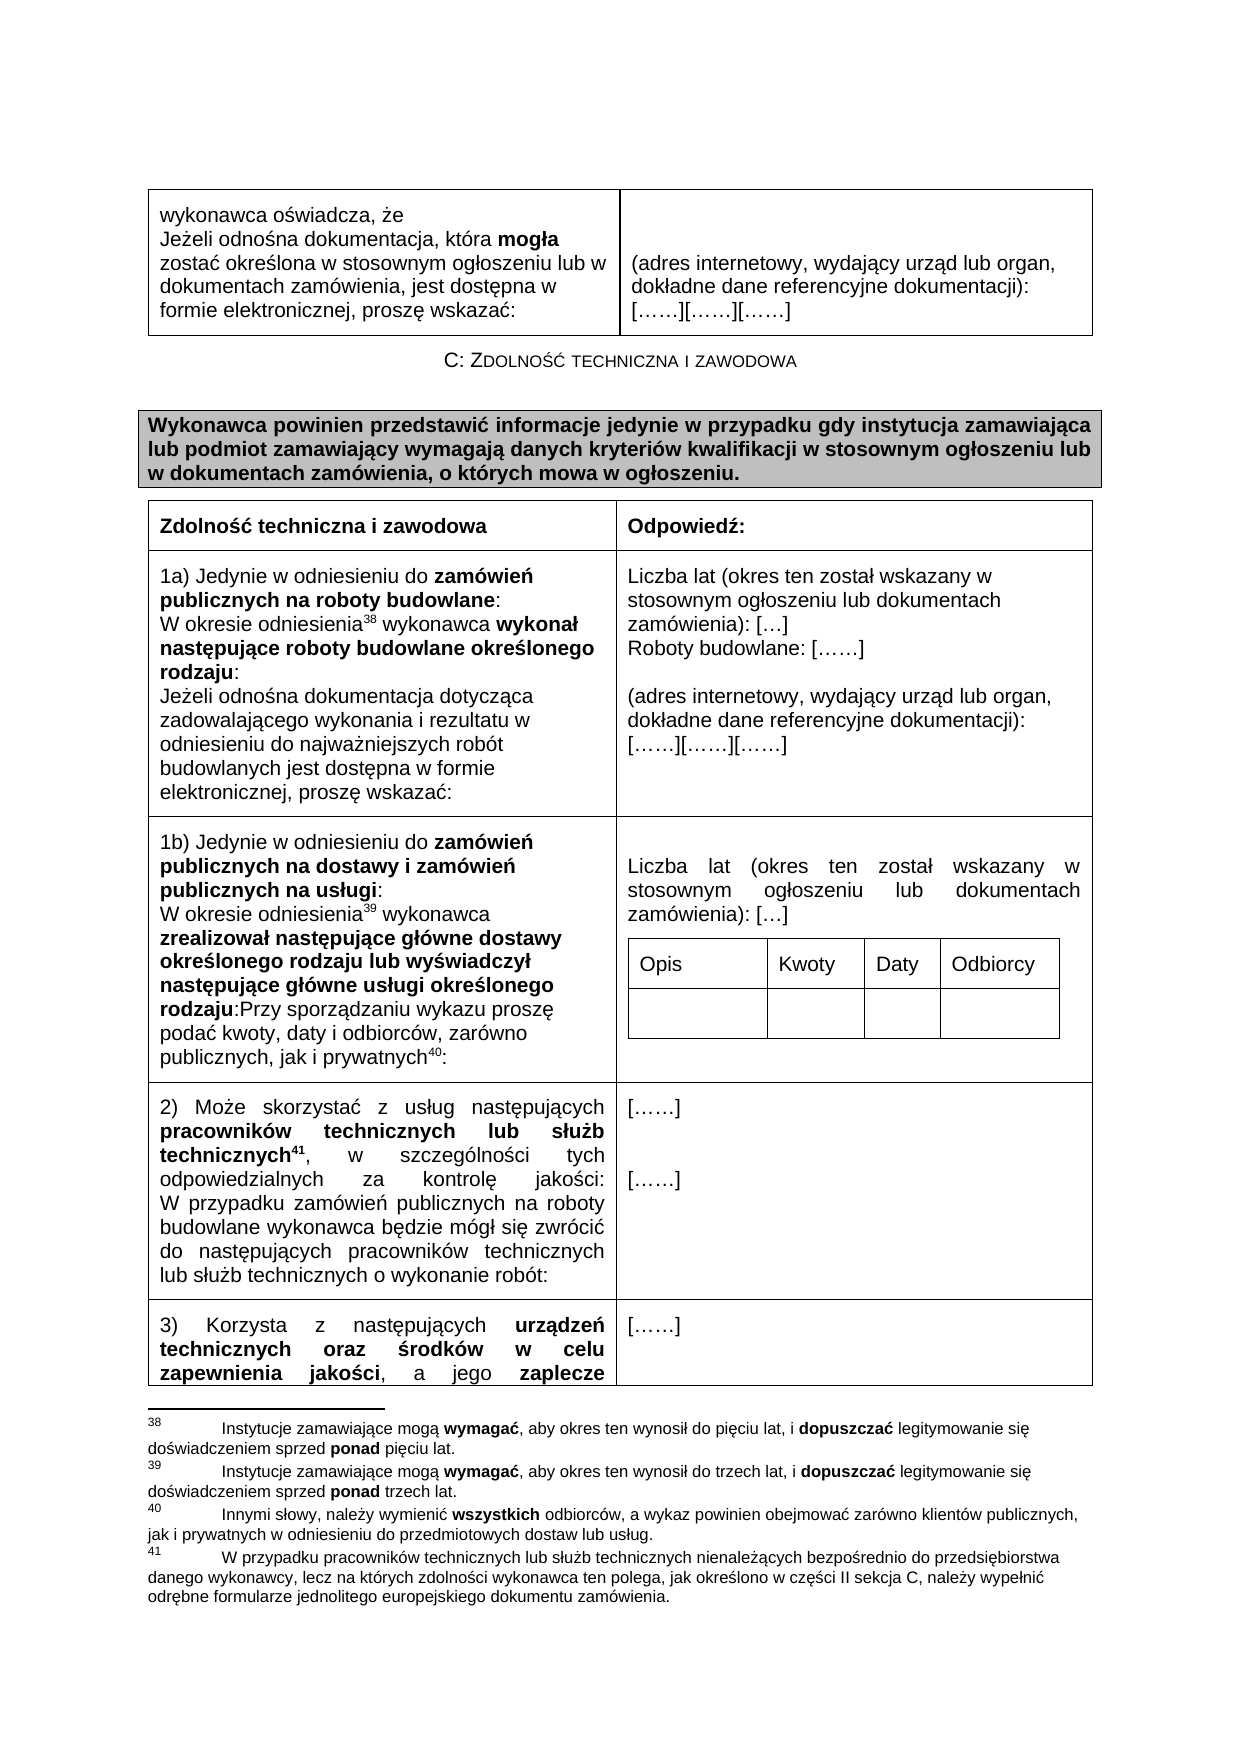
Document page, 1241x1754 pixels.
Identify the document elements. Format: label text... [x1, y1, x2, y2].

table_cell Liczba lat (okres ten został wskazany w stosownym ogłoszeniu lub dokumentach zamówienia): […] Roboty budowlane: [……] (adres internetowy, wydający urząd lub organ, dokładne dane referencyjne dokumentacji): [……][……][……] [617, 551, 1092, 816]
table_cell Liczba lat (okres ten został wskazany w stosownym ogłoszeniu lub dokumentach zamówienia): […] [617, 817, 1092, 1082]
text Wykonawca powinien przedstawić informacje jedynie w przypadku gdy instytucja zamawiająca lub podmiot zamawiający wymagają danych kryteriów kwalifikacji w stosownym ogłoszeniu lub w dokumentach zamówienia, o których mowa w ogłoszeniu. [139, 411, 1101, 487]
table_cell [621, 190, 1092, 335]
table_cell [……] [……] [617, 1083, 1092, 1299]
table_cell 2) Może skorzystać z usług następujących pracowników technicznych lub służb technicznych, w szczególności tych odpowiedzialnych za kontrolę jakości: W przypadku zamówień publicznych na roboty budowlane wykonawca będzie mógł się zwrócić do następujących pracowników technicznych lub służb technicznych o wykonanie robót: [149, 1083, 616, 1299]
table_header Zdolność techniczna i zawodowa [149, 501, 616, 550]
table_header Odpowiedź: [617, 501, 1092, 550]
text C: Zdolność techniczna i zawodowa [148, 348, 1092, 372]
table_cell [149, 190, 619, 335]
table_cell [……] [617, 1300, 1092, 1385]
table_cell 1a) Jedynie w odniesieniu do zamówień publicznych na roboty budowlane: W okresie odniesienia wykonawca wykonał następujące roboty budowlane określonego rodzaju: Jeżeli odnośna dokumentacja dotycząca zadowalającego wykonania i rezultatu w odniesieniu do najważniejszych robót budowlanych jest dostępna w formie elektronicznej, proszę wskazać: [149, 551, 616, 816]
table_cell 1b) Jedynie w odniesieniu do zamówień publicznych na dostawy i zamówień publicznych na usługi: W okresie odniesienia wykonawca zrealizował następujące główne dostawy określonego rodzaju lub wyświadczył następujące główne usługi określonego rodzaju:Przy sporządzaniu wykazu proszę podać kwoty, daty i odbiorców, zarówno publicznych, jak i prywatnych: [149, 817, 616, 1082]
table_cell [149, 1300, 616, 1385]
